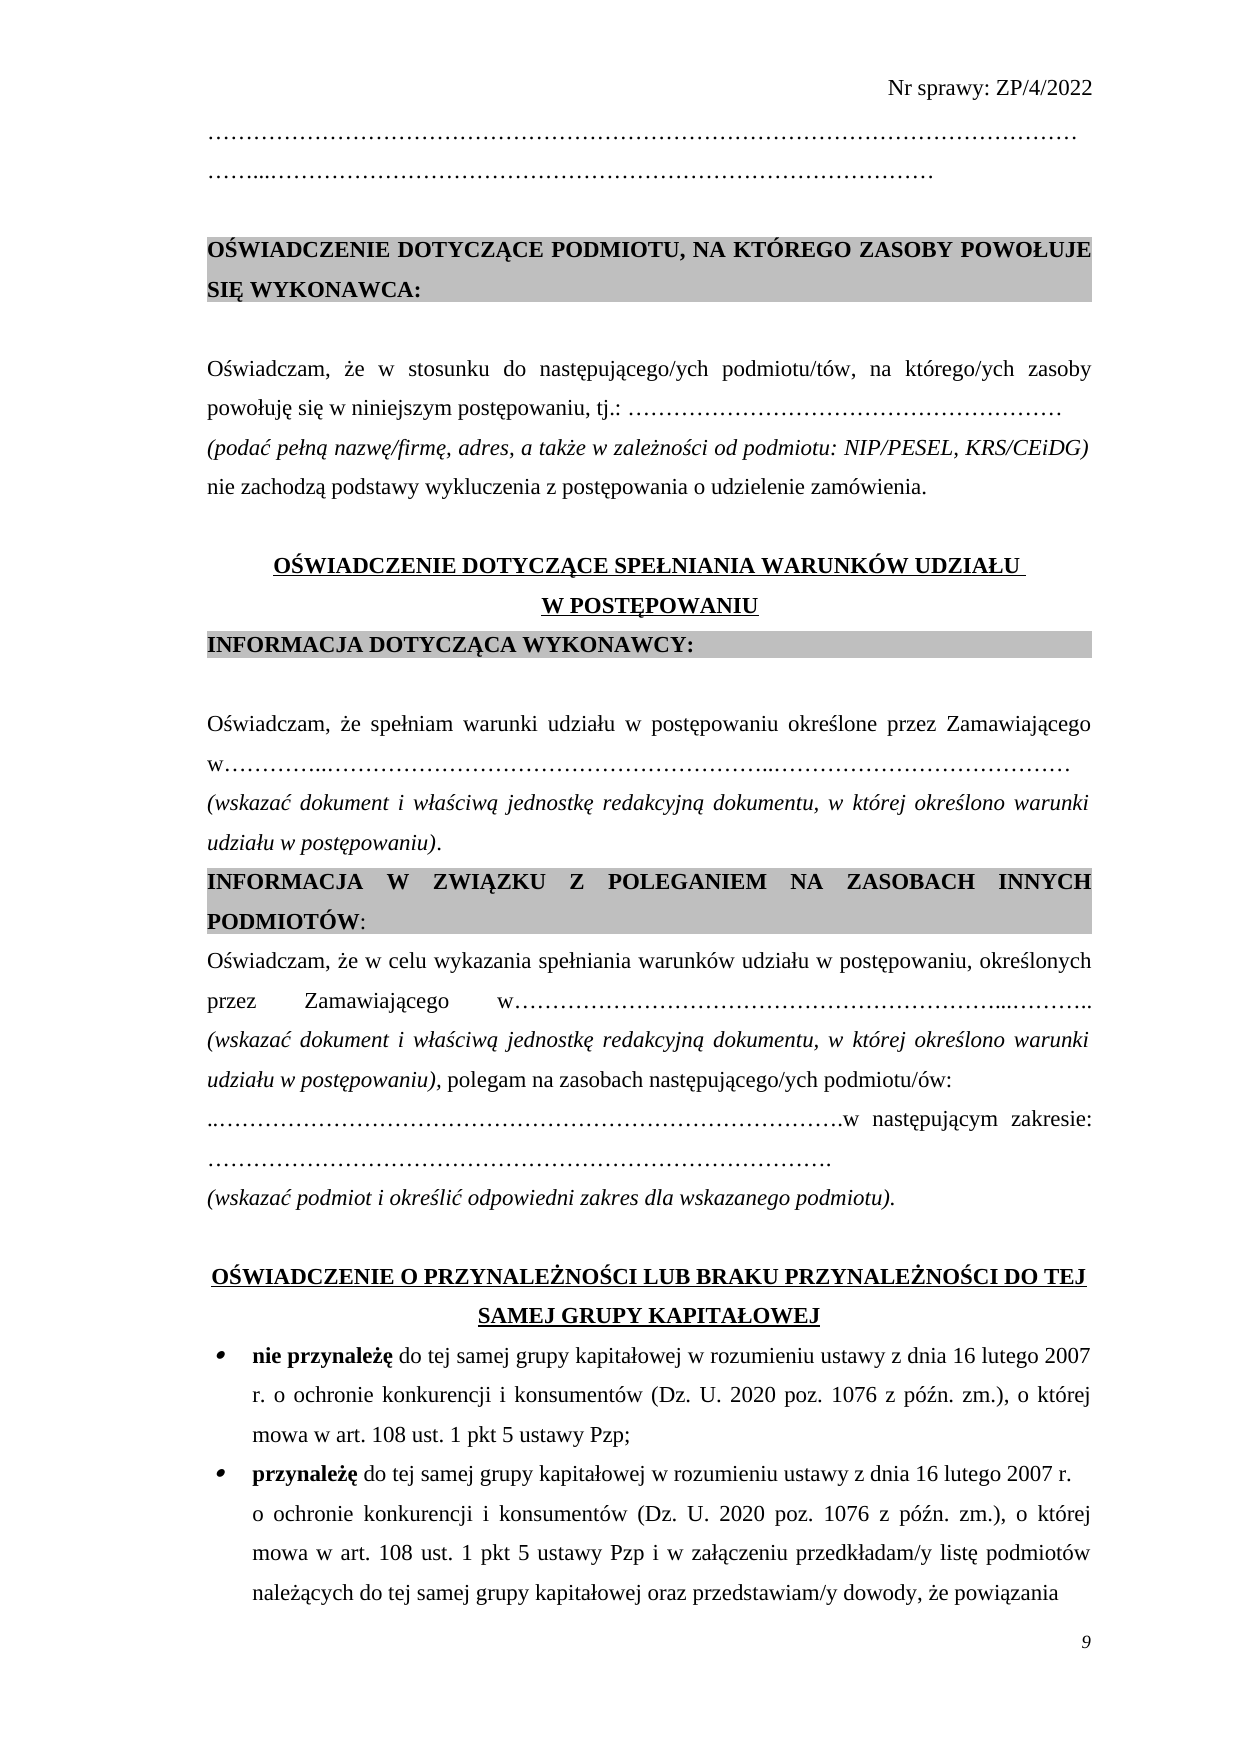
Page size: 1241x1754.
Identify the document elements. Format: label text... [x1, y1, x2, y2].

text Oświadczam, że spełniam warunki udziału w postępowaniu określone przez Zamawiającego w…………..…………………………………………………..………………………………… [207, 710, 1092, 776]
list o ochronie konkurencji i konsumentów (Dz. U. 2020 poz. 1076 z późn. zm.), o której mowa w art. 108 ust. 1 pkt 5 ustawy Pzp i w załączeniu przedkładam/y listę podmiotów należących do tej samej grupy kapitałowej oraz przedstawiam/y dowody, że powiązania [252, 1500, 1092, 1605]
text OŚWIADCZENIE O PRZYNALEŻNOŚCI LUB BRAKU PRZYNALEŻNOŚCI DO TEJ SAMEJ GRUPY KAPITAŁOWEJ [205, 1263, 1092, 1329]
text INFORMACJA DOTYCZĄCA WYKONAWCY: [207, 631, 1092, 658]
list przynależę do tej samej grupy kapitałowej w rozumieniu ustawy z dnia 16 lutego 2007 r. [214, 1460, 1092, 1487]
text INFORMACJA W ZWIĄZKU Z POLEGANIEM NA ZASOBACH INNYCH PODMIOTÓW: [207, 868, 1092, 934]
text (wskazać dokument i właściwą jednostkę redakcyjną dokumentu, w której określono warunki udziału w postępowaniu). [207, 789, 1092, 855]
text ..……………………………………………………………………….w następującym zakresie: ………………………………………………………………………. [207, 1105, 1092, 1171]
text (wskazać podmiot i określić odpowiedni zakres dla wskazanego podmiotu). [207, 1184, 1092, 1210]
text OŚWIADCZENIE DOTYCZĄCE SPEŁNIANIA WARUNKÓW UDZIAŁU W POSTĘPOWANIU [207, 552, 1092, 618]
text Oświadczam, że w celu wykazania spełniania warunków udziału w postępowaniu, określonych przez Zamawiającego w………………………………………………………...……….. (wskazać dokument i właściwą jednostkę redakcyjną dokumentu, w której określono warunki udziału w postępowaniu), polegam na zasobach następującego/ych podmiotu/ów: [207, 947, 1092, 1092]
list nie przynależę do tej samej grupy kapitałowej w rozumieniu ustawy z dnia 16 lutego 2007 r. o ochronie konkurencji i konsumentów (Dz. U. 2020 poz. 1076 z późn. zm.), o której mowa w art. 108 ust. 1 pkt 5 ustawy Pzp; [214, 1342, 1092, 1447]
text (podać pełną nazwę/firmę, adres, a także w zależności od podmiotu: NIP/PESEL, KRS/CEiDG) nie zachodzą podstawy wykluczenia z postępowania o udzielenie zamówienia. [207, 434, 1092, 500]
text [207, 118, 1092, 184]
text Oświadczam, że w stosunku do następującego/ych podmiotu/tów, na którego/ych zasoby powołuję się w niniejszym postępowaniu, tj.: ………………………………………………… [207, 355, 1092, 421]
text OŚWIADCZENIE DOTYCZĄCE PODMIOTU, NA KTÓREGO ZASOBY POWOŁUJE SIĘ WYKONAWCA: [207, 237, 1092, 302]
